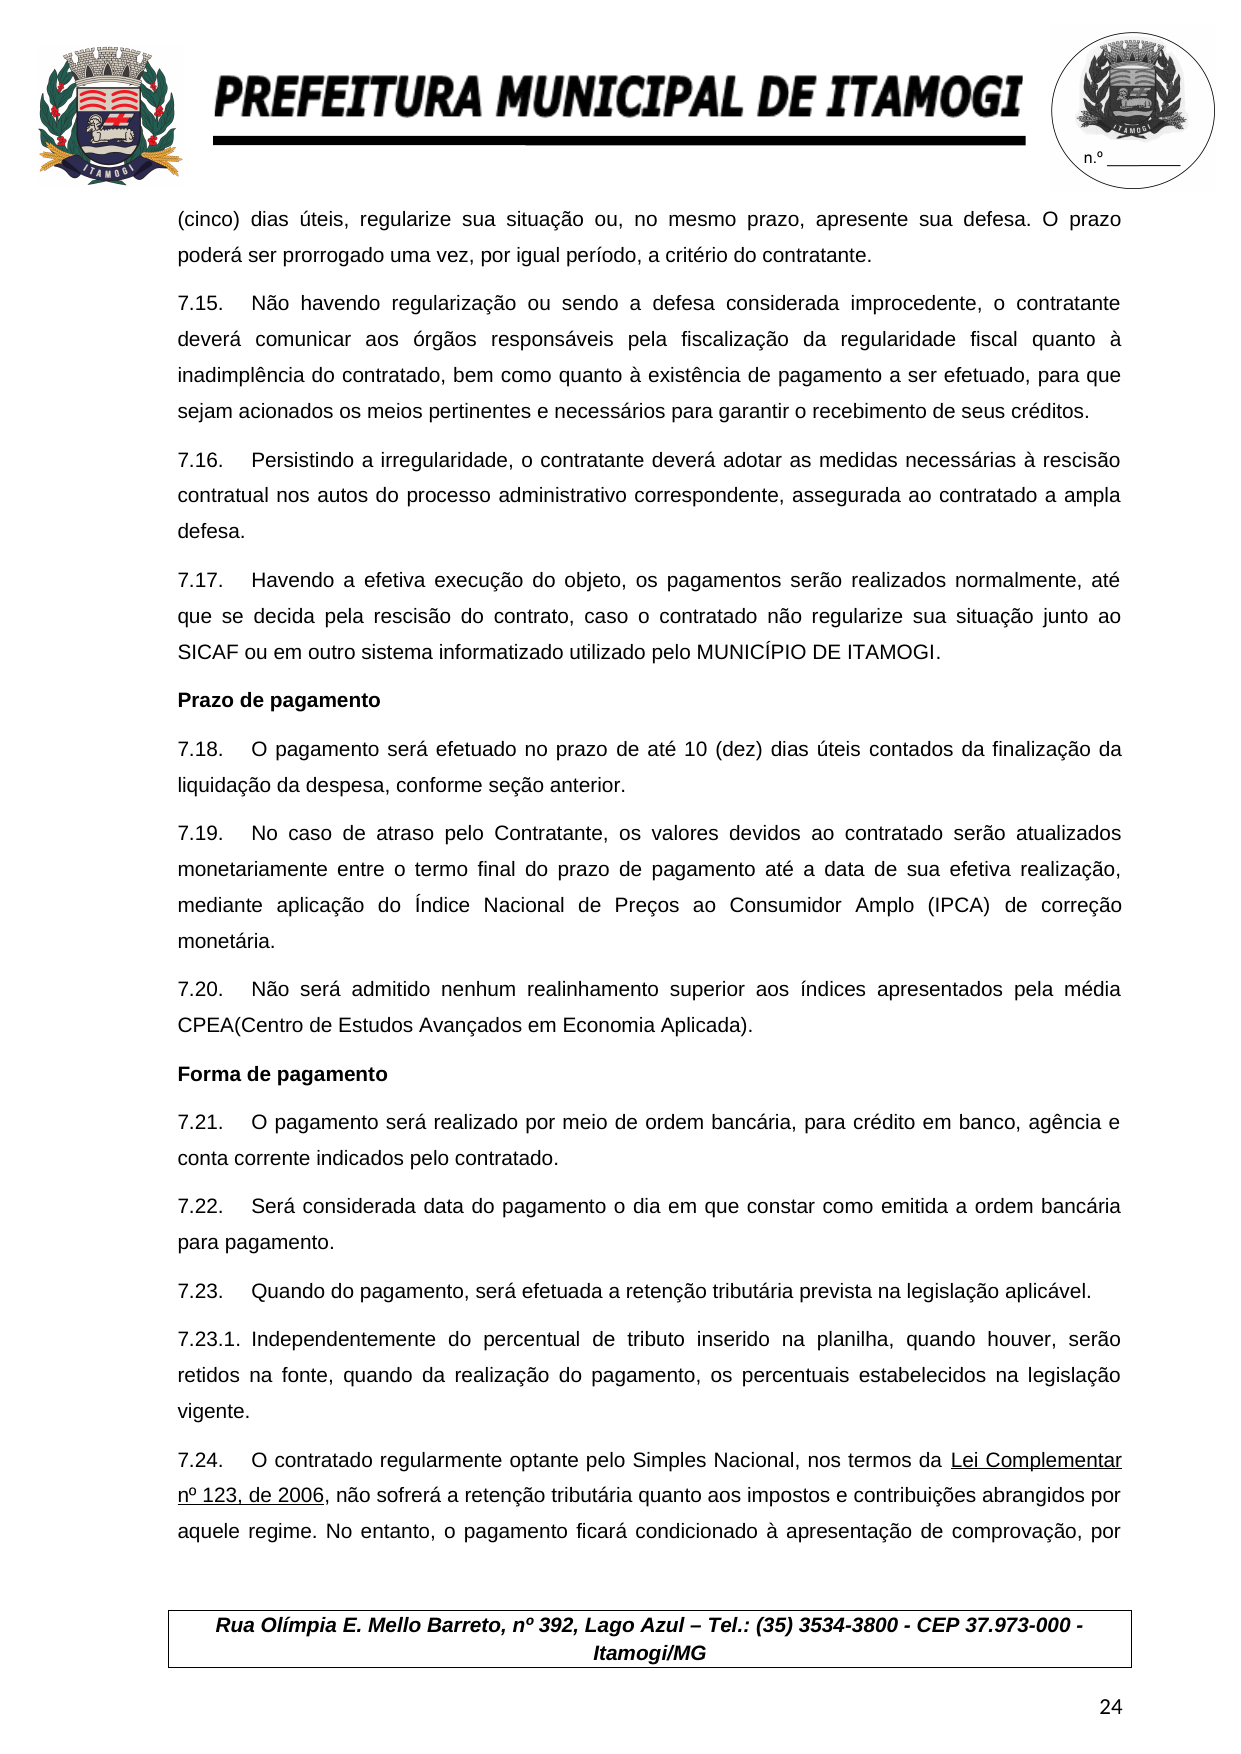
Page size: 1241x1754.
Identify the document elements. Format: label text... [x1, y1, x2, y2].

text O pagamento será realizado por meio de ordem bancária, para crédito em banco, agência e conta corrente indicados pelo contratado. [177, 1110, 1122, 1170]
text Forma de pagamento [177, 1061, 1122, 1085]
text Prazo de pagamento [177, 688, 1122, 712]
picture [36, 46, 184, 186]
text Não havendo regularização ou sendo a defesa considerada improcedente, o contratante deverá comunicar aos órgãos responsáveis pela fiscalização da regularidade fiscal quanto à inadimplência do contratado, bem como quanto à existência de pagamento a ser efetuado, para que sejam acionados os meios pertinentes e necessários para garantir o recebimento de seus créditos. [177, 291, 1122, 423]
text Havendo a efetiva execução do objeto, os pagamentos serão realizados normalmente, até que se decida pela rescisão do contrato, caso o contratado não regularize sua situação junto ao SICAF ou em outro sistema informatizado utilizado pelo MUNICÍPIO DE ITAMOGI. [177, 568, 1122, 663]
text Quando do pagamento, será efetuada a retenção tributária prevista na legislação aplicável. [177, 1279, 1122, 1303]
picture [1050, 25, 1217, 191]
text No caso de atraso pelo Contratante, os valores devidos ao contratado serão atualizados monetariamente entre o termo final do prazo de pagamento até a data de sua efetiva realização, mediante aplicação do Índice Nacional de Preços ao Consumidor Amplo (IPCA) de correção monetária. [177, 821, 1122, 953]
text Independentemente do percentual de tributo inserido na planilha, quando houver, serão retidos na fonte, quando da realização do pagamento, os percentuais estabelecidos na legislação vigente. [177, 1327, 1122, 1423]
text Não será admitido nenhum realinhamento superior aos índices apresentados pela média CPEA(Centro de Estudos Avançados em Economia Aplicada). [177, 977, 1122, 1037]
text O pagamento será efetuado no prazo de até 10 (dez) dias úteis contados da finalização da liquidação da despesa, conforme seção anterior. [177, 736, 1122, 796]
picture [213, 74, 1023, 117]
text Será considerada data do pagamento o dia em que constar como emitida a ordem bancária para pagamento. [177, 1194, 1122, 1254]
text Persistindo a irregularidade, o contratante deverá adotar as medidas necessárias à rescisão contratual nos autos do processo administrativo correspondente, assegurada ao contratado a ampla defesa. [177, 447, 1122, 543]
